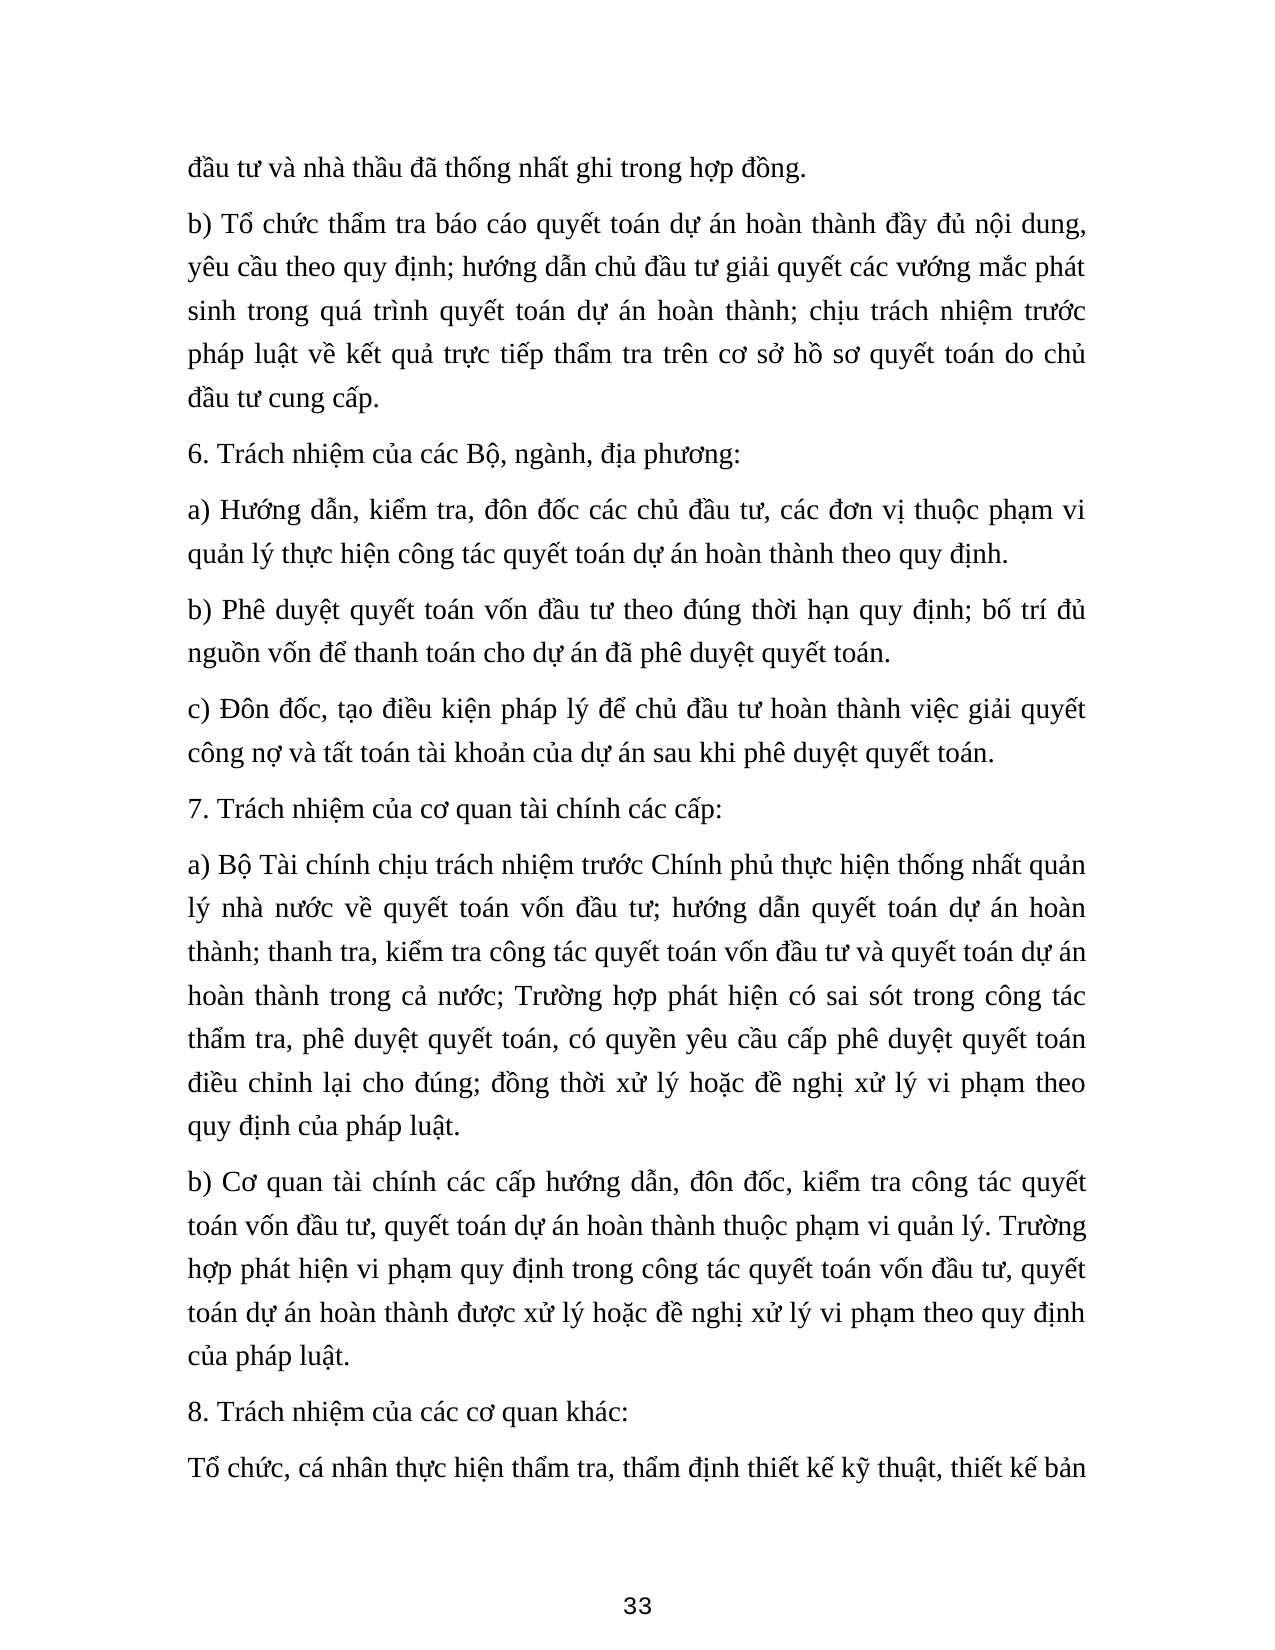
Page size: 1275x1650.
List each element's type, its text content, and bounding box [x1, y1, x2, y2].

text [187, 150, 1087, 183]
text 8. Trách nhiệm của các cơ quan khác: [187, 1394, 1087, 1428]
text b) Tổ chức thẩm tra báo cáo quyết toán dự án hoàn thành đầy đủ nội dung, yêu cầu theo quy định; hướng dẫn chủ đầu tư giải quyết các vướng mắc phát sinh trong quá trình quyết toán dự án hoàn thành; chịu trách nhiệm trước pháp luật về kết quả trực tiếp thẩm tra trên cơ sở hồ sơ quyết toán do chủ đầu tư cung cấp. [187, 206, 1087, 414]
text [187, 1451, 1087, 1484]
text b) Cơ quan tài chính các cấp hướng dẫn, đôn đốc, kiểm tra công tác quyết toán vốn đầu tư, quyết toán dự án hoàn thành thuộc phạm vi quản lý. Trường hợp phát hiện vi phạm quy định trong công tác quyết toán vốn đầu tư, quyết toán dự án hoàn thành được xử lý hoặc đề nghị xử lý vi phạm theo quy định của pháp luật. [187, 1164, 1087, 1372]
text b) Phê duyệt quyết toán vốn đầu tư theo đúng thời hạn quy định; bố trí đủ nguồn vốn để thanh toán cho dự án đã phê duyệt quyết toán. [187, 592, 1087, 669]
text 7. Trách nhiệm của cơ quan tài chính các cấp: [187, 791, 1087, 824]
text c) Đôn đốc, tạo điều kiện pháp lý để chủ đầu tư hoàn thành việc giải quyết công nợ và tất toán tài khoản của dự án sau khi phê duyệt quyết toán. [187, 691, 1087, 768]
text a) Bộ Tài chính chịu trách nhiệm trước Chính phủ thực hiện thống nhất quản lý nhà nước về quyết toán vốn đầu tư; hướng dẫn quyết toán dự án hoàn thành; thanh tra, kiểm tra công tác quyết toán vốn đầu tư và quyết toán dự án hoàn thành trong cả nước; Trường hợp phát hiện có sai sót trong công tác thẩm tra, phê duyệt quyết toán, có quyền yêu cầu cấp phê duyệt quyết toán điều chỉnh lại cho đúng; đồng thời xử lý hoặc đề nghị xử lý vi phạm theo quy định của pháp luật. [187, 847, 1087, 1142]
text a) Hướng dẫn, kiểm tra, đôn đốc các chủ đầu tư, các đơn vị thuộc phạm vi quản lý thực hiện công tác quyết toán dự án hoàn thành theo quy định. [187, 492, 1087, 569]
text 6. Trách nhiệm của các Bộ, ngành, địa phương: [187, 436, 1087, 470]
